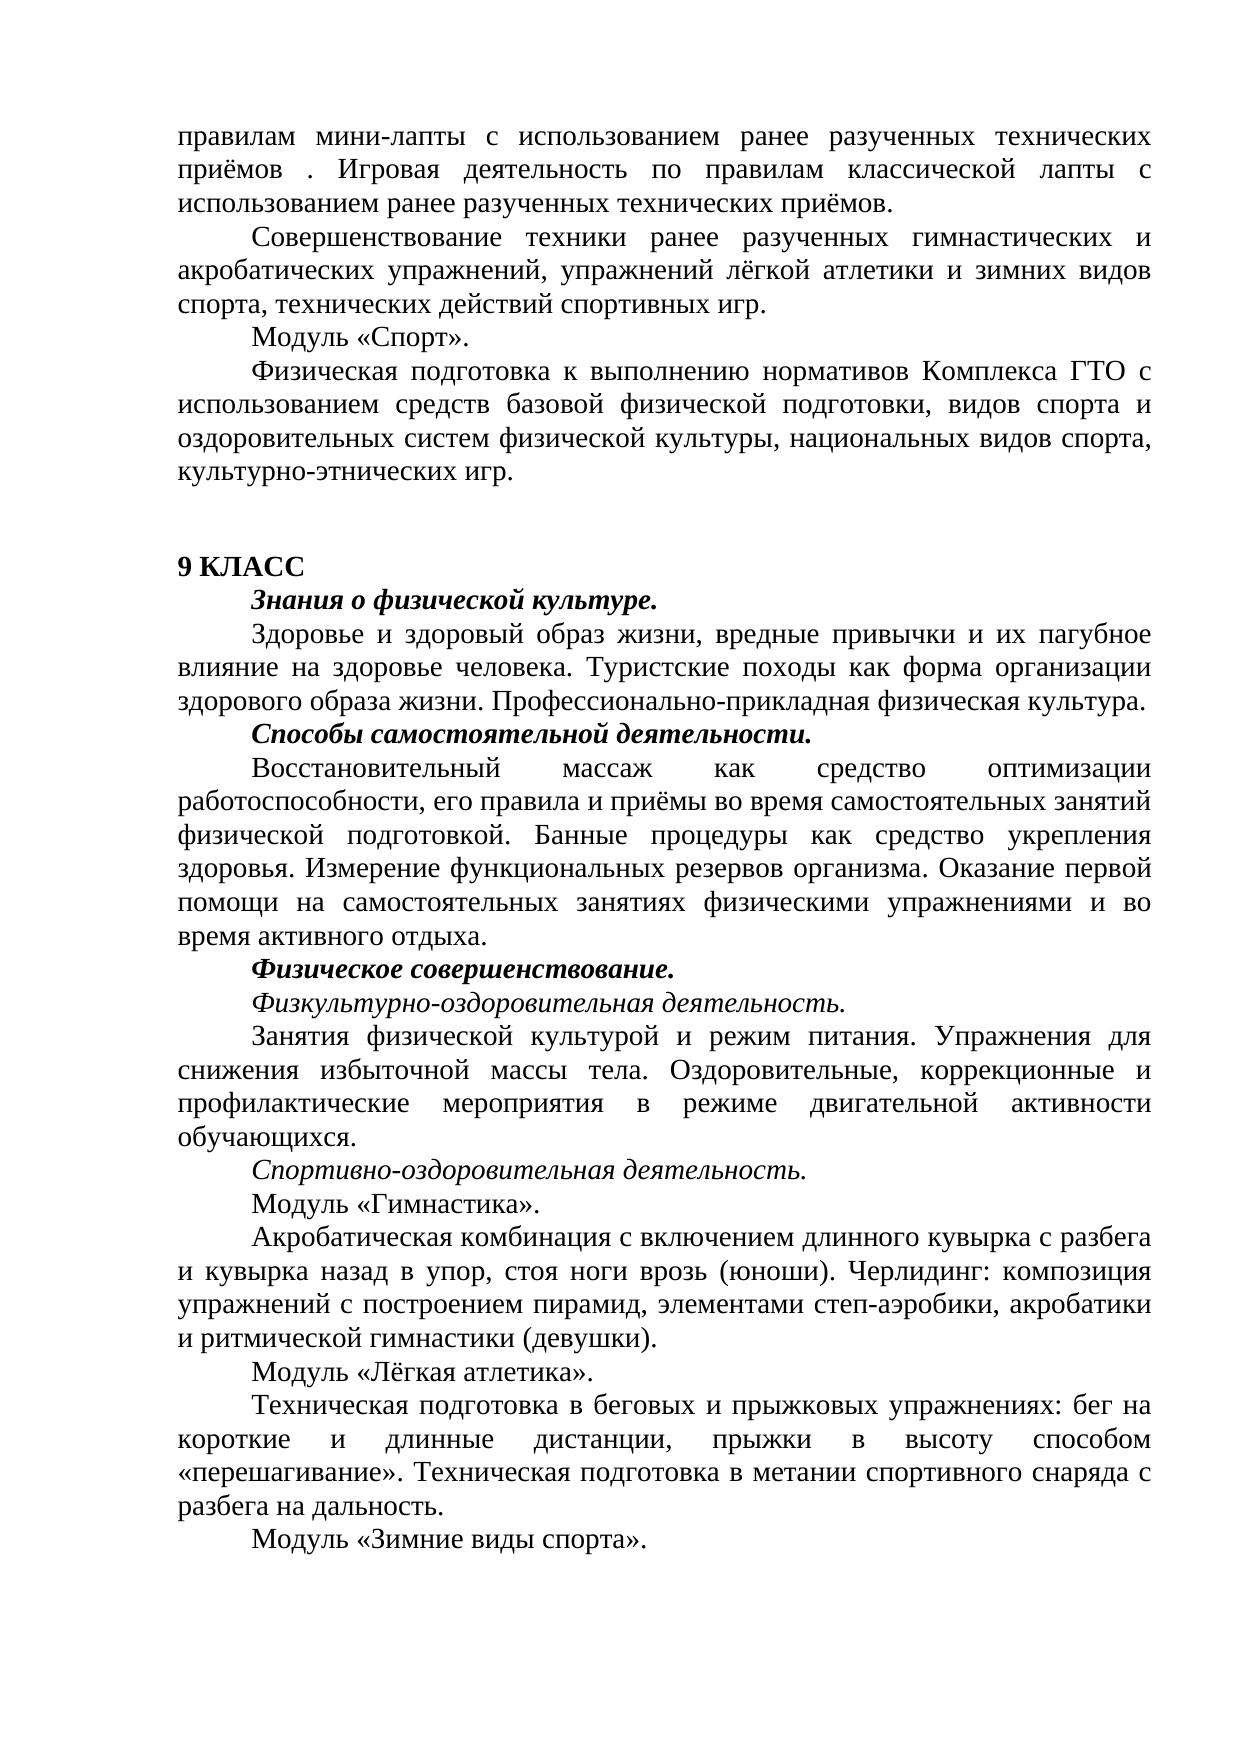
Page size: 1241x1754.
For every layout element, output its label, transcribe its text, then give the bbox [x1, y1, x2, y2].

text Модуль «Лёгкая атлетика». [177, 1354, 1152, 1387]
text Здоровье и здоровый образ жизни, вредные привычки и их пагубное влияние на здоровье человека. Туристские походы как форма организации здорового образа жизни. Профессионально-прикладная физическая культура. [177, 616, 1152, 716]
text Спортивно-оздоровительная деятельность. [177, 1152, 1152, 1186]
text Знания о физической культуре. [177, 582, 1152, 616]
text Совершенствование техники ранее разученных гимнастических и акробатических упражнений, упражнений лёгкой атлетики и зимних видов спорта, технических действий спортивных игр. [177, 219, 1152, 319]
text Физкультурно-оздоровительная деятельность. [177, 985, 1152, 1018]
text Модуль «Гимнастика». [177, 1186, 1152, 1219]
text Модуль «Зимние виды спорта». [177, 1521, 1152, 1555]
text Техническая подготовка в беговых и прыжковых упражнениях: бег на короткие и длинные дистанции, прыжки в высоту способом «перешагивание». Техническая подготовка в метании спортивного снаряда с разбега на дальность. [177, 1387, 1152, 1521]
text Акробатическая комбинация с включением длинного кувырка с разбега и кувырка назад в упор, стоя ноги врозь (юноши). Черлидинг: композиция упражнений с построением пирамид, элементами степ-аэробики, акробатики и ритмической гимнастики (девушки). [177, 1219, 1152, 1354]
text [177, 118, 1152, 219]
text Восстановительный массаж как средство оптимизации работоспособности, его правила и приёмы во время самостоятельных занятий физической подготовкой. Банные процедуры как средство укрепления здоровья. Измерение функциональных резервов организма. Оказание первой помощи на самостоятельных занятиях физическими упражнениями и во время активного отдыха. [177, 750, 1152, 951]
text Модуль «Спорт». [177, 319, 1152, 353]
text 9 КЛАСС [177, 549, 1152, 582]
text Физическая подготовка к выполнению нормативов Комплекса ГТО с использованием средств базовой физической подготовки, видов спорта и оздоровительных систем физической культуры, национальных видов спорта, культурно-этнических игр. [177, 353, 1152, 487]
text Занятия физической культурой и режим питания. Упражнения для снижения избыточной массы тела. Оздоровительные, коррекционные и профилактические мероприятия в режиме двигательной активности обучающихся. [177, 1018, 1152, 1152]
text Физическое совершенствование. [177, 951, 1152, 985]
text Способы самостоятельной деятельности. [177, 716, 1152, 750]
